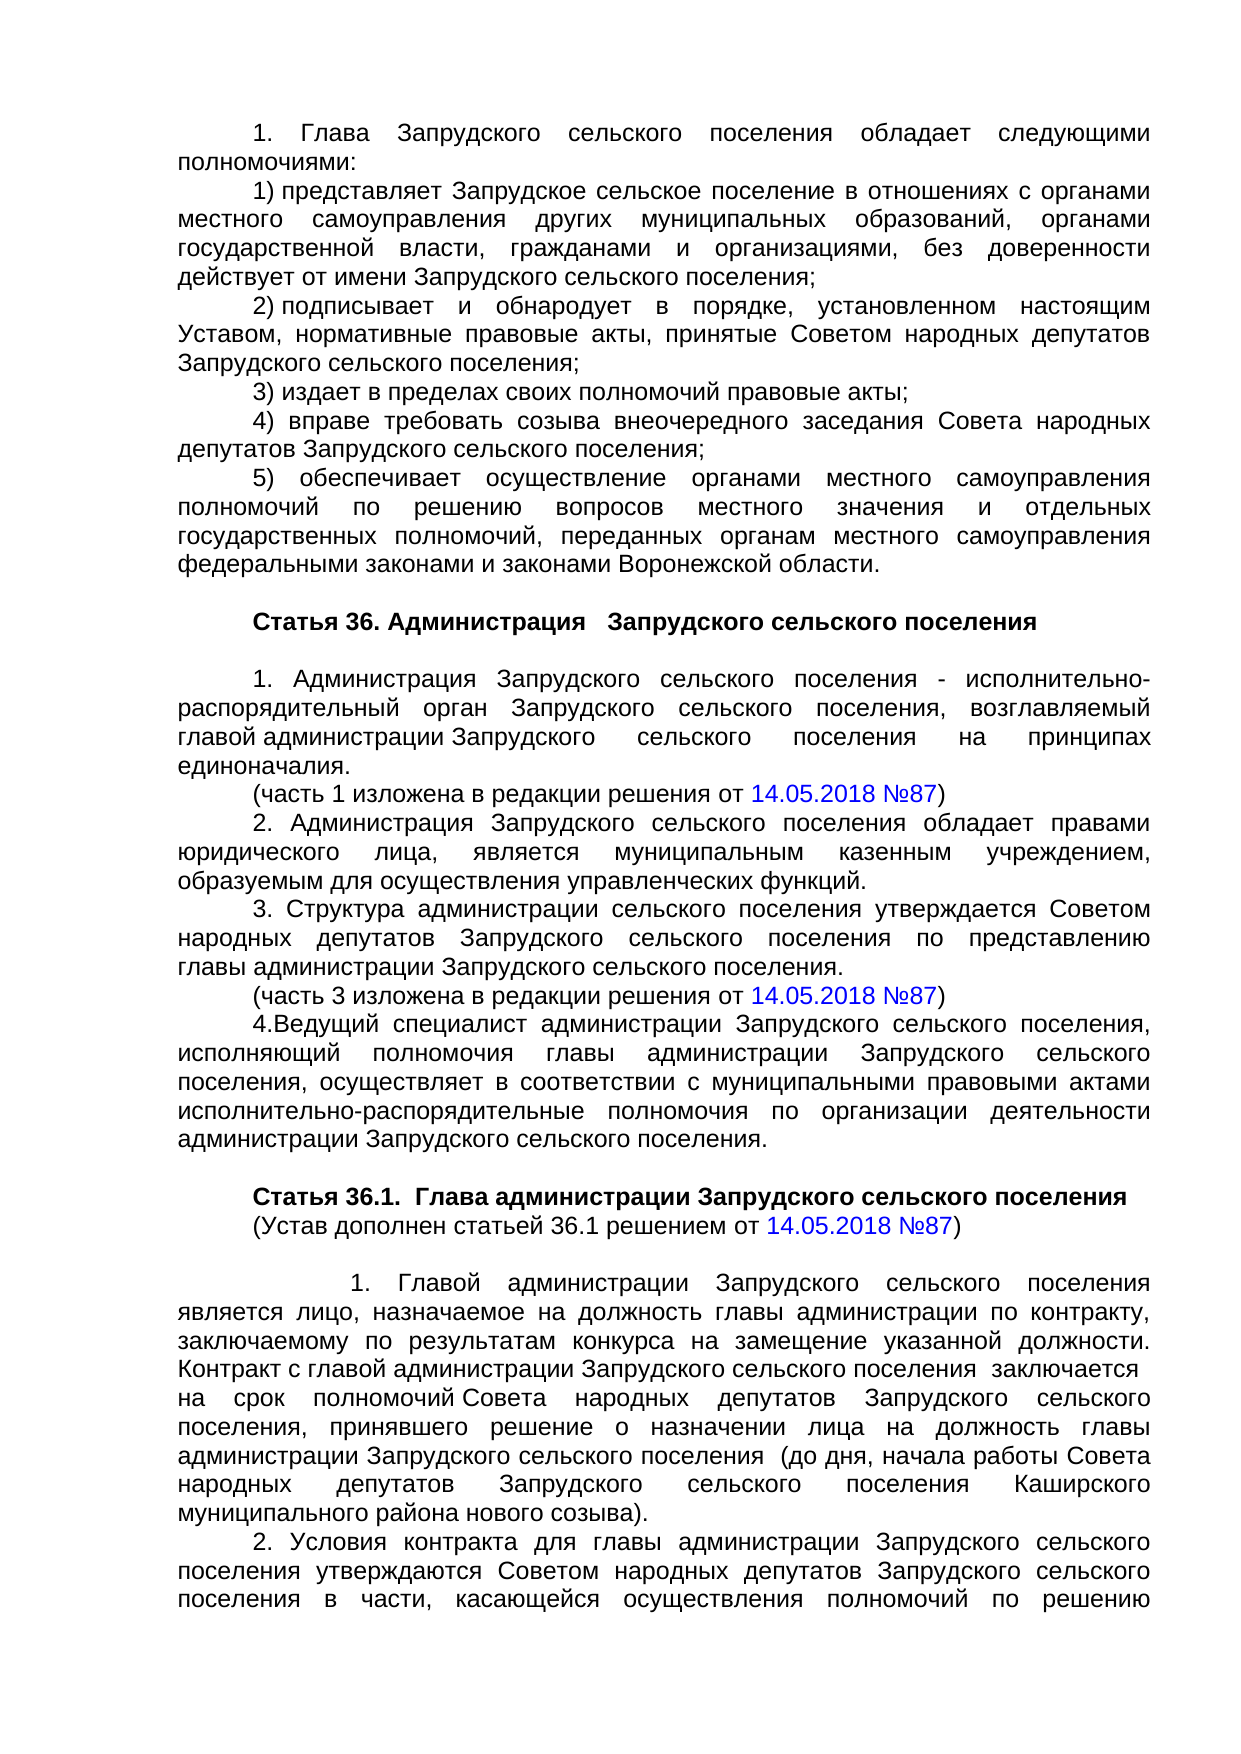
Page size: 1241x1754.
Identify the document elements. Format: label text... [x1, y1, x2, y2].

text Статья 36.1. Глава администрации Запрудского сельского поселения [177, 1182, 1152, 1211]
text 2) подписывает и обнародует в порядке, установленном настоящим Уставом, нормативные правовые акты, принятые Советом народных депутатов Запрудского сельского поселения; [177, 291, 1152, 377]
text Статья 36. Администрация Запрудского сельского поселения [177, 607, 1152, 636]
text 1. Глава Запрудского сельского поселения обладает следующими полномочиями: [177, 118, 1152, 176]
text 5) обеспечивает осуществление органами местного самоуправления полномочий по решению вопросов местного значения и отдельных государственных полномочий, переданных органам местного самоуправления федеральными законами и законами Воронежской области. [177, 463, 1152, 578]
text 4.Ведущий специалист администрации Запрудского сельского поселения, исполняющий полномочия главы администрации Запрудского сельского поселения, осуществляет в соответствии с муниципальными правовыми актами исполнительно-распорядительные полномочия по организации деятельности администрации Запрудского сельского поселения. [177, 1009, 1152, 1153]
text (Устав дополнен статьей 36.1 решением от 14.05.2018 №87) [177, 1211, 1152, 1239]
text 1. Главой администрации Запрудского сельского поселения является лицо, назначаемое на должность главы администрации по контракту, заключаемому по результатам конкурса на замещение указанной должности. Контракт с главой администрации Запрудского сельского поселения заключается на срок полномочий Совета народных депутатов Запрудского сельского поселения, принявшего решение о назначении лица на должность главы администрации Запрудского сельского поселения (до дня, начала работы Совета народных депутатов Запрудского сельского поселения Каширского муниципального района нового созыва). [177, 1268, 1152, 1527]
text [177, 1527, 1152, 1613]
text (часть 1 изложена в редакции решения от 14.05.2018 №87) [177, 779, 1152, 808]
text 1. Администрация Запрудского сельского поселения - исполнительно-распорядительный орган Запрудского сельского поселения, возглавляемый главой администрации Запрудского сельского поселения на принципах единоначалия. [177, 664, 1152, 779]
text 1) представляет Запрудское сельское поселение в отношениях с органами местного самоуправления других муниципальных образований, органами государственной власти, гражданами и организациями, без доверенности действует от имени Запрудского сельского поселения; [177, 176, 1152, 291]
text 3. Структура администрации сельского поселения утверждается Советом народных депутатов Запрудского сельского поселения по представлению главы администрации Запрудского сельского поселения. [177, 894, 1152, 981]
text 2. Администрация Запрудского сельского поселения обладает правами юридического лица, является муниципальным казенным учреждением, образуемым для осуществления управленческих функций. [177, 808, 1152, 894]
text 3) издает в пределах своих полномочий правовые акты; [177, 377, 1152, 406]
text (часть 3 изложена в редакции решения от 14.05.2018 №87) [177, 981, 1152, 1009]
text 4) вправе требовать созыва внеочередного заседания Совета народных депутатов Запрудского сельского поселения; [177, 406, 1152, 463]
